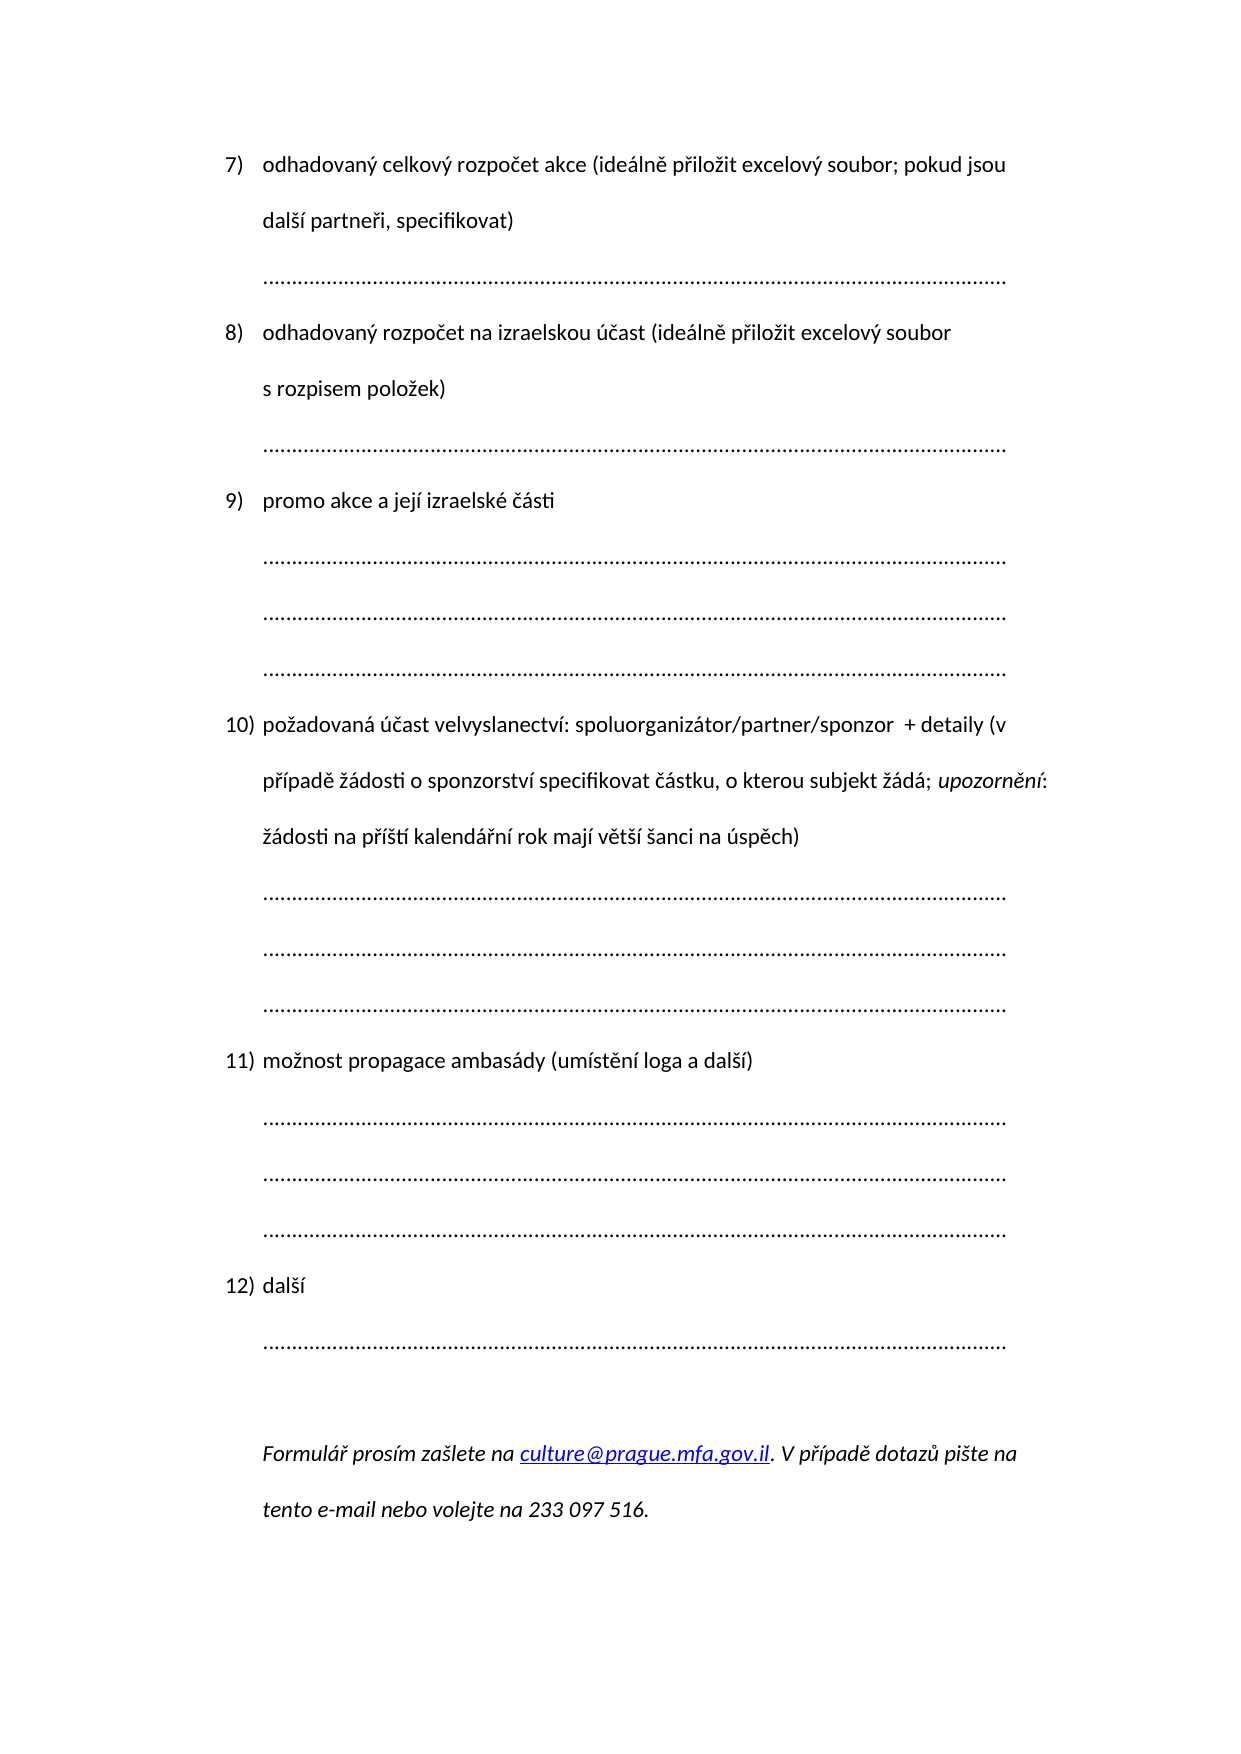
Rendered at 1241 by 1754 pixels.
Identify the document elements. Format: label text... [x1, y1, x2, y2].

list ................................................................................................................................. [262, 1327, 1053, 1355]
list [262, 262, 1053, 290]
list ................................................................................................................................. [262, 1159, 1053, 1187]
list promo akce a její izraelské části [225, 486, 1053, 514]
list ................................................................................................................................. [262, 934, 1053, 963]
list Formulář prosím zašlete na culture@prague.mfa.gov.il. V případě dotazů pište na tento e-mail nebo volejte na 233 097 516. [262, 1439, 1053, 1523]
list ................................................................................................................................. [262, 1103, 1053, 1131]
list ................................................................................................................................. [262, 654, 1053, 682]
list ................................................................................................................................. [262, 598, 1053, 626]
list ................................................................................................................................. [262, 991, 1053, 1019]
list ................................................................................................................................. [262, 542, 1053, 570]
list ................................................................................................................................. [262, 878, 1053, 907]
list požadovaná účast velvyslanectví: spoluorganizátor/partner/sponzor + detaily (v případě žádosti o sponzorství specifikovat částku, o kterou subjekt žádá; upozornění: žádosti na příští kalendářní rok mají větší šanci na úspěch) [225, 710, 1053, 851]
list možnost propagace ambasády (umístění loga a další) [225, 1047, 1053, 1075]
list další [225, 1271, 1053, 1299]
list ................................................................................................................................. [262, 430, 1053, 458]
list odhadovaný celkový rozpočet akce (ideálně přiložit excelový soubor; pokud jsou další partneři, specifikovat) [225, 150, 1053, 234]
list ................................................................................................................................. [262, 1215, 1053, 1243]
list odhadovaný rozpočet na izraelskou účast (ideálně přiložit excelový soubor s rozpisem položek) [225, 318, 1053, 402]
